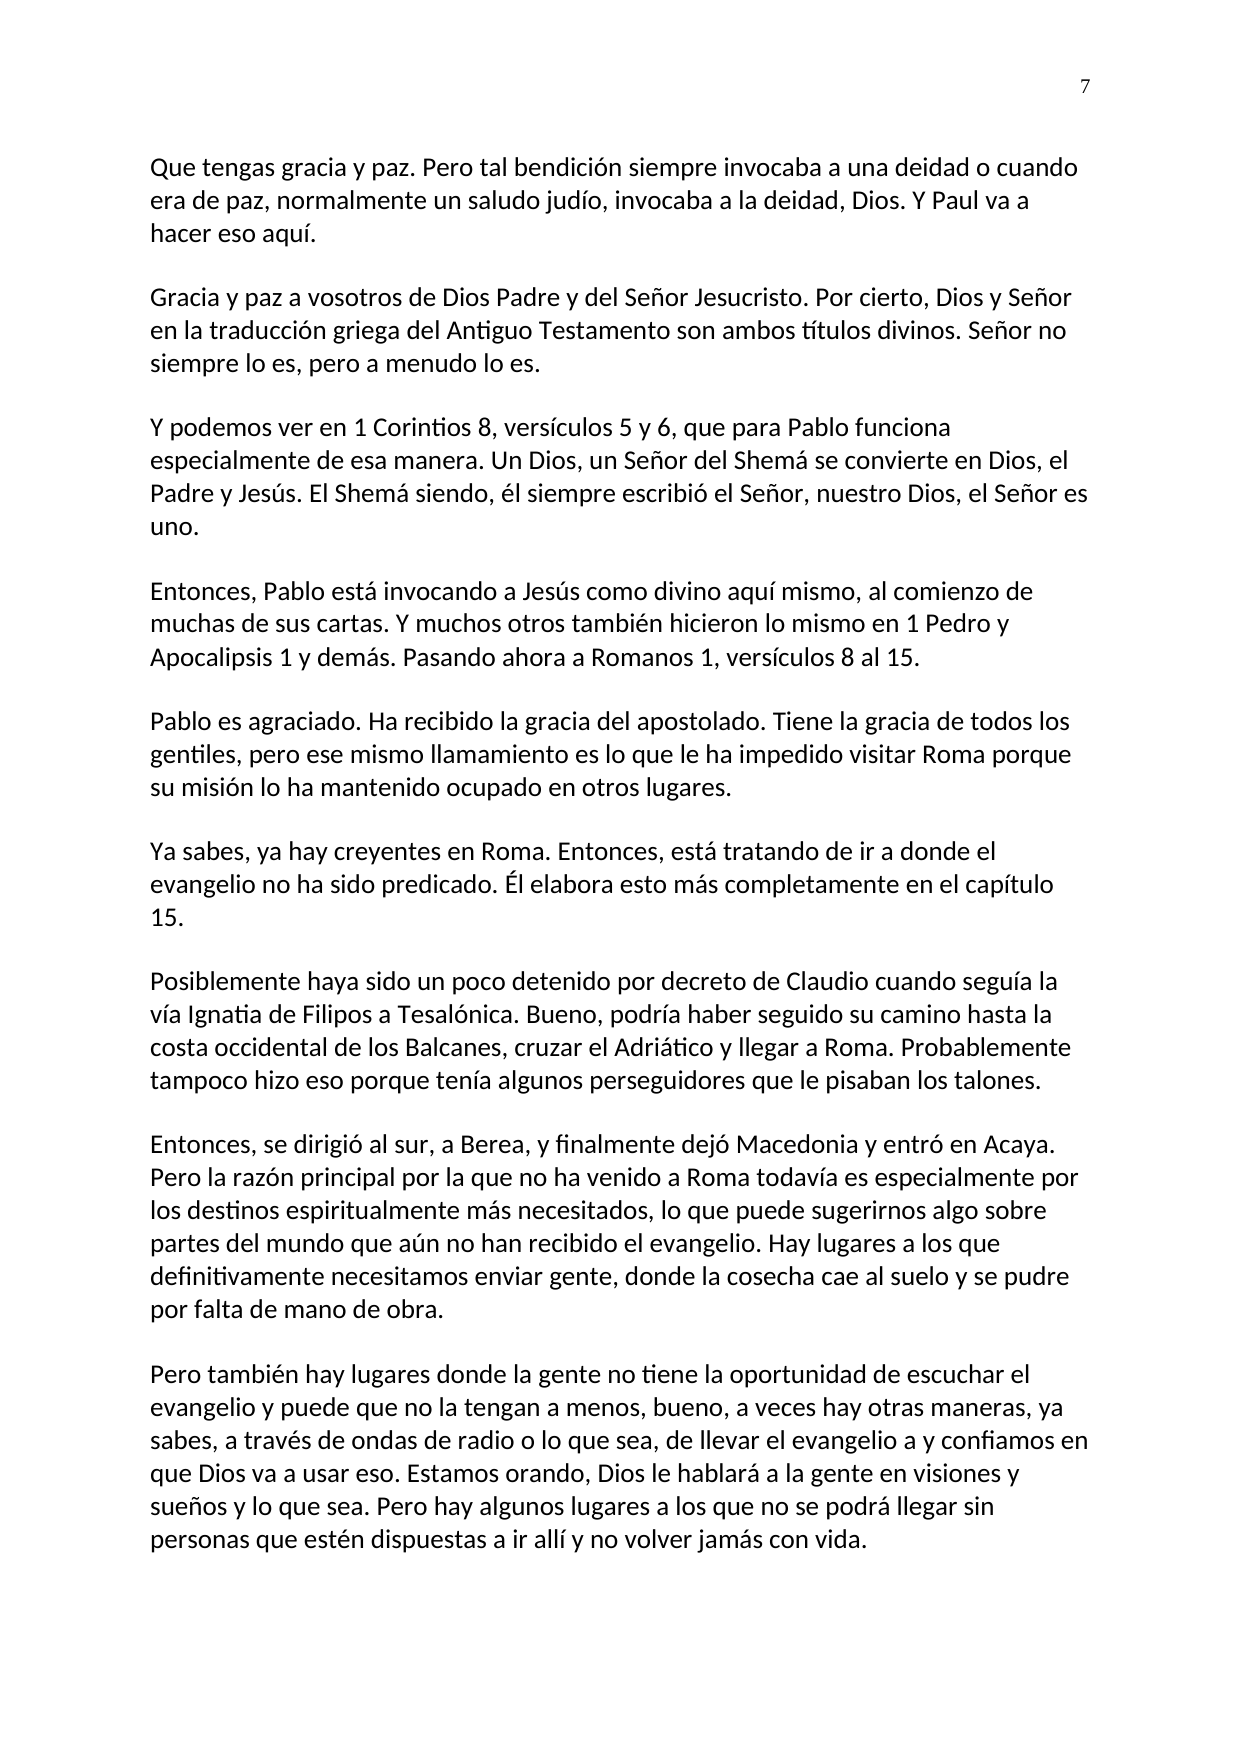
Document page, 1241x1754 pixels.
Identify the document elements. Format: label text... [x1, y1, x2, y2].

text Entonces, Pablo está invocando a Jesús como divino aquí mismo, al comienzo de muchas de sus cartas. Y muchos otros también hicieron lo mismo en 1 Pedro y Apocalipsis 1 y demás. Pasando ahora a Romanos 1, versículos 8 al 15. [150, 574, 1090, 673]
text Ya sabes, ya hay creyentes en Roma. Entonces, está tratando de ir a donde el evangelio no ha sido predicado. Él elabora esto más completamente en el capítulo 15. [150, 834, 1090, 933]
text Entonces, se dirigió al sur, a Berea, y finalmente dejó Macedonia y entró en Acaya. Pero la razón principal por la que no ha venido a Roma todavía es especialmente por los destinos espiritualmente más necesitados, lo que puede sugerirnos algo sobre partes del mundo que aún no han recibido el evangelio. Hay lugares a los que definitivamente necesitamos enviar gente, donde la cosecha cae al suelo y se pudre por falta de mano de obra. [150, 1127, 1090, 1326]
text Y podemos ver en 1 Corintios 8, versículos 5 y 6, que para Pablo funciona especialmente de esa manera. Un Dios, un Señor del Shemá se convierte en Dios, el Padre y Jesús. El Shemá siendo, él siempre escribió el Señor, nuestro Dios, el Señor es uno. [150, 410, 1090, 542]
text Pablo es agraciado. Ha recibido la gracia del apostolado. Tiene la gracia de todos los gentiles, pero ese mismo llamamiento es lo que le ha impedido visitar Roma porque su misión lo ha mantenido ocupado en otros lugares. [150, 704, 1090, 803]
text Pero también hay lugares donde la gente no tiene la oportunidad de escuchar el evangelio y puede que no la tengan a menos, bueno, a veces hay otras maneras, ya sabes, a través de ondas de radio o lo que sea, de llevar el evangelio a y confiamos en que Dios va a usar eso. Estamos orando, Dios le hablará a la gente en visiones y sueños y lo que sea. Pero hay algunos lugares a los que no se podrá llegar sin personas que estén dispuestas a ir allí y no volver jamás con vida. [150, 1357, 1090, 1555]
text Posiblemente haya sido un poco detenido por decreto de Claudio cuando seguía la vía Ignatia de Filipos a Tesalónica. Bueno, podría haber seguido su camino hasta la costa occidental de los Balcanes, cruzar el Adriático y llegar a Roma. Probablemente tampoco hizo eso porque tenía algunos perseguidores que le pisaban los talones. [150, 964, 1090, 1096]
text Gracia y paz a vosotros de Dios Padre y del Señor Jesucristo. Por cierto, Dios y Señor en la traducción griega del Antiguo Testamento son ambos títulos divinos. Señor no siempre lo es, pero a menudo lo es. [150, 280, 1090, 379]
text Que tengas gracia y paz. Pero tal bendición siempre invocaba a una deidad o cuando era de paz, normalmente un saludo judío, invocaba a la deidad, Dios. Y Paul va a hacer eso aquí. [150, 150, 1090, 249]
